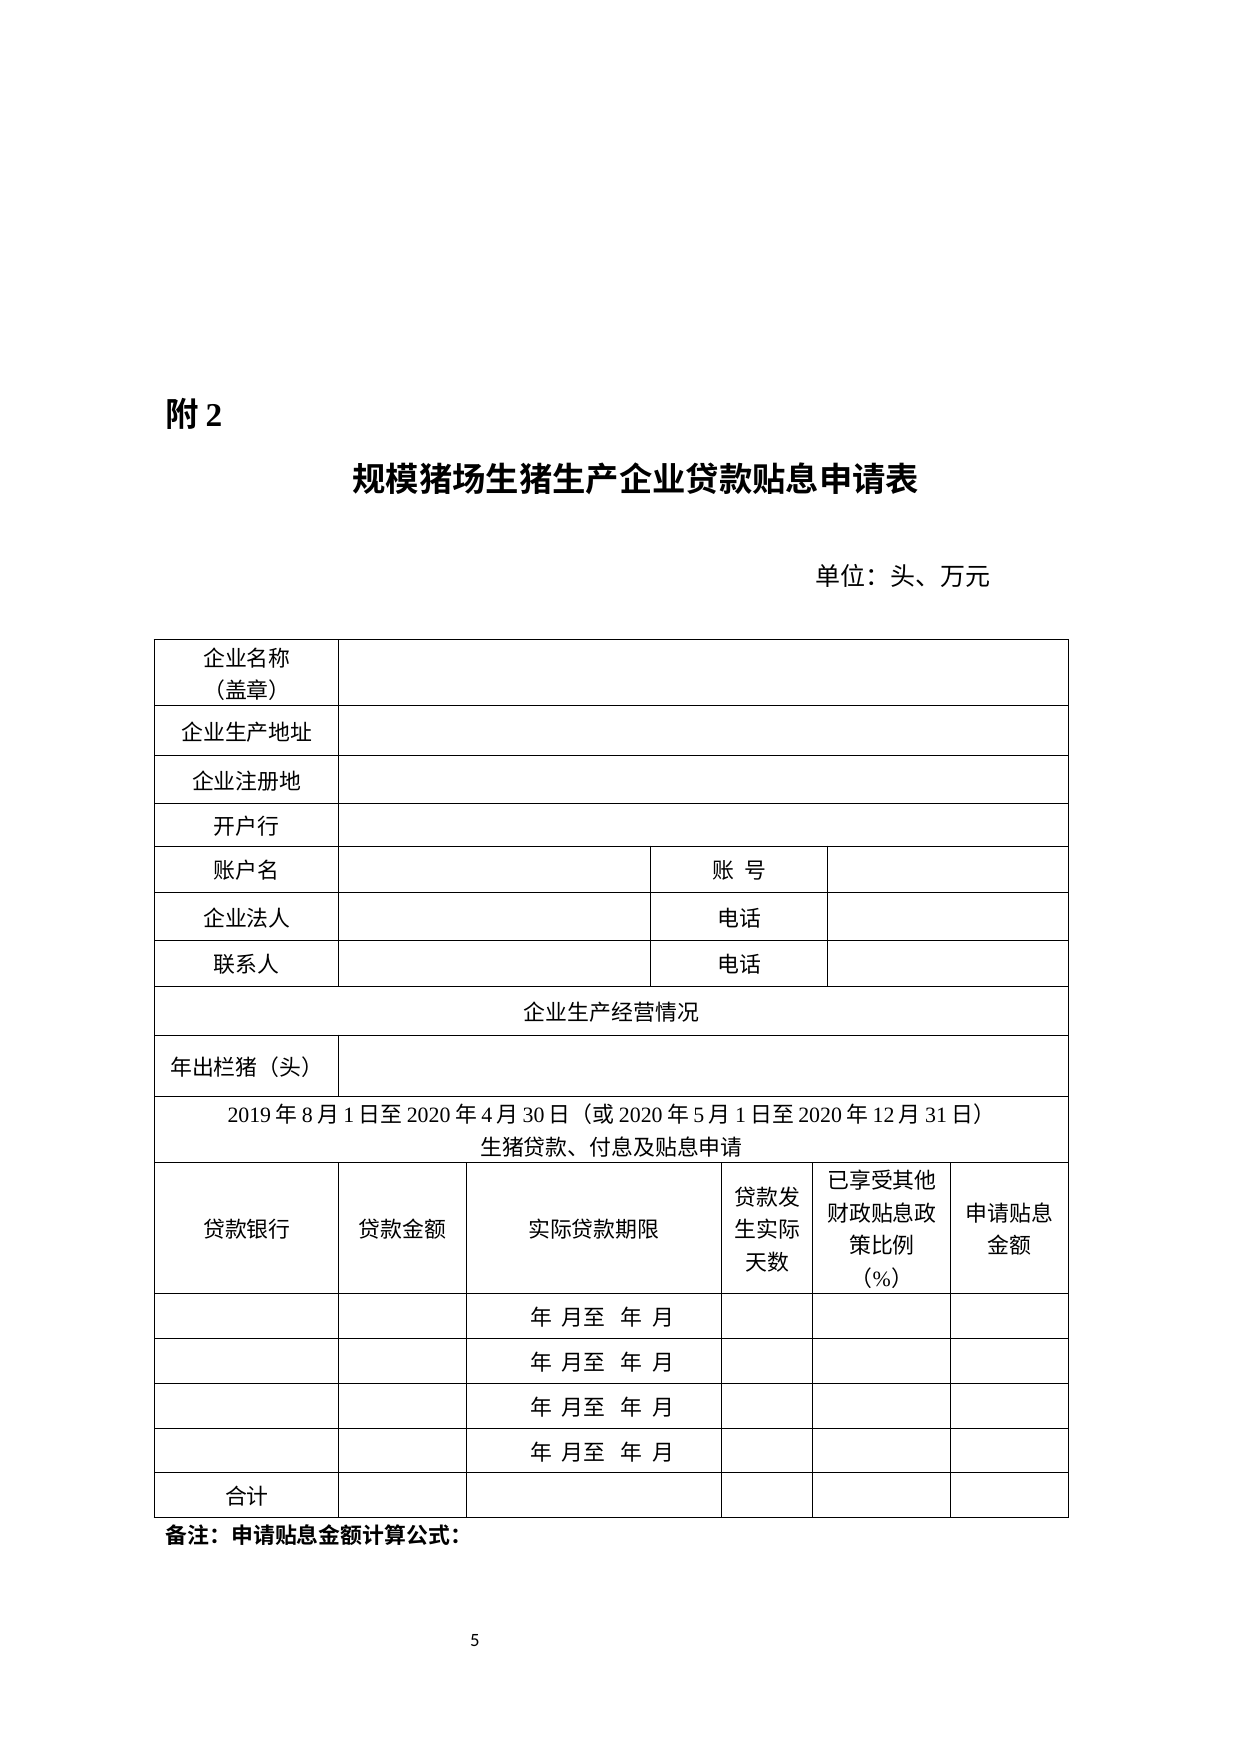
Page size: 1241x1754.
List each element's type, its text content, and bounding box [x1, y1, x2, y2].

table_cell [951, 1473, 1068, 1517]
table_cell [951, 1339, 1068, 1383]
table_cell 企业生产经营情况 [155, 987, 1068, 1034]
table_cell [813, 1384, 950, 1427]
table_cell [828, 847, 1068, 892]
table_cell 开户行 [155, 804, 338, 846]
table_cell [828, 941, 1068, 986]
table_cell [339, 1036, 1068, 1096]
table_cell [722, 1294, 812, 1338]
table_cell [339, 1384, 466, 1427]
table_cell [722, 1429, 812, 1472]
table_cell [155, 1339, 338, 1383]
table_cell 电话 [651, 893, 827, 940]
table_cell 贷款金额 [339, 1163, 466, 1293]
table_cell 企业生产地址 [155, 706, 338, 755]
table_cell 2019年8月1日至2020年4月30日（或2020年5月1日至2020年12月31日） 生猪贷款、付息及贴息申请 [155, 1097, 1068, 1162]
text 规模猪场生猪生产企业贷款贴息申请表 [165, 444, 1075, 509]
table_cell [339, 1339, 466, 1383]
table_cell 申请贴息金额 [951, 1163, 1068, 1293]
table_cell [155, 1429, 338, 1472]
table_cell [722, 1384, 812, 1427]
table_cell [951, 1429, 1068, 1472]
table_cell [722, 1473, 812, 1517]
table_cell 年 月至 年 月 [467, 1339, 721, 1383]
table_cell 年 月至 年 月 [467, 1294, 721, 1338]
text 附2 [165, 379, 1075, 444]
table_cell [722, 1339, 812, 1383]
table_cell [339, 804, 1068, 846]
table_header 企业名称 （盖章） [155, 640, 338, 705]
table_cell [828, 893, 1068, 940]
table_cell 年出栏猪（头） [155, 1036, 338, 1096]
table_cell [339, 706, 1068, 755]
text 单位：头、万元 [165, 542, 1075, 607]
table_cell 账 号 [651, 847, 827, 892]
table_cell [951, 1294, 1068, 1338]
table_cell [813, 1429, 950, 1472]
table_cell 年 月至 年 月 [467, 1384, 721, 1427]
table_cell [339, 1429, 466, 1472]
table_cell 电话 [651, 941, 827, 986]
table_cell [339, 893, 650, 940]
table_cell [951, 1384, 1068, 1427]
table_cell [339, 1294, 466, 1338]
table_cell 企业法人 [155, 893, 338, 940]
table_cell [339, 847, 650, 892]
text 备注：申请贴息金额计算公式： [165, 1518, 1075, 1551]
table_cell [339, 1473, 466, 1517]
table_header [339, 640, 1068, 705]
table_cell 联系人 [155, 941, 338, 986]
table_cell [155, 1384, 338, 1427]
table_cell [339, 756, 1068, 803]
table_cell [813, 1294, 950, 1338]
table_cell 年 月至 年 月 [467, 1429, 721, 1472]
table_cell 实际贷款期限 [467, 1163, 721, 1293]
table_cell 贷款银行 [155, 1163, 338, 1293]
table_cell 已享受其他财政贴息政策比例（%） [813, 1163, 950, 1293]
table_cell 合计 [155, 1473, 338, 1517]
table_cell [339, 941, 650, 986]
table_cell [813, 1473, 950, 1517]
table_cell 企业注册地 [155, 756, 338, 803]
table_cell [467, 1473, 721, 1517]
table_cell 贷款发生实际天数 [722, 1163, 812, 1293]
table_cell 账户名 [155, 847, 338, 892]
table_cell [155, 1294, 338, 1338]
table_cell [813, 1339, 950, 1383]
